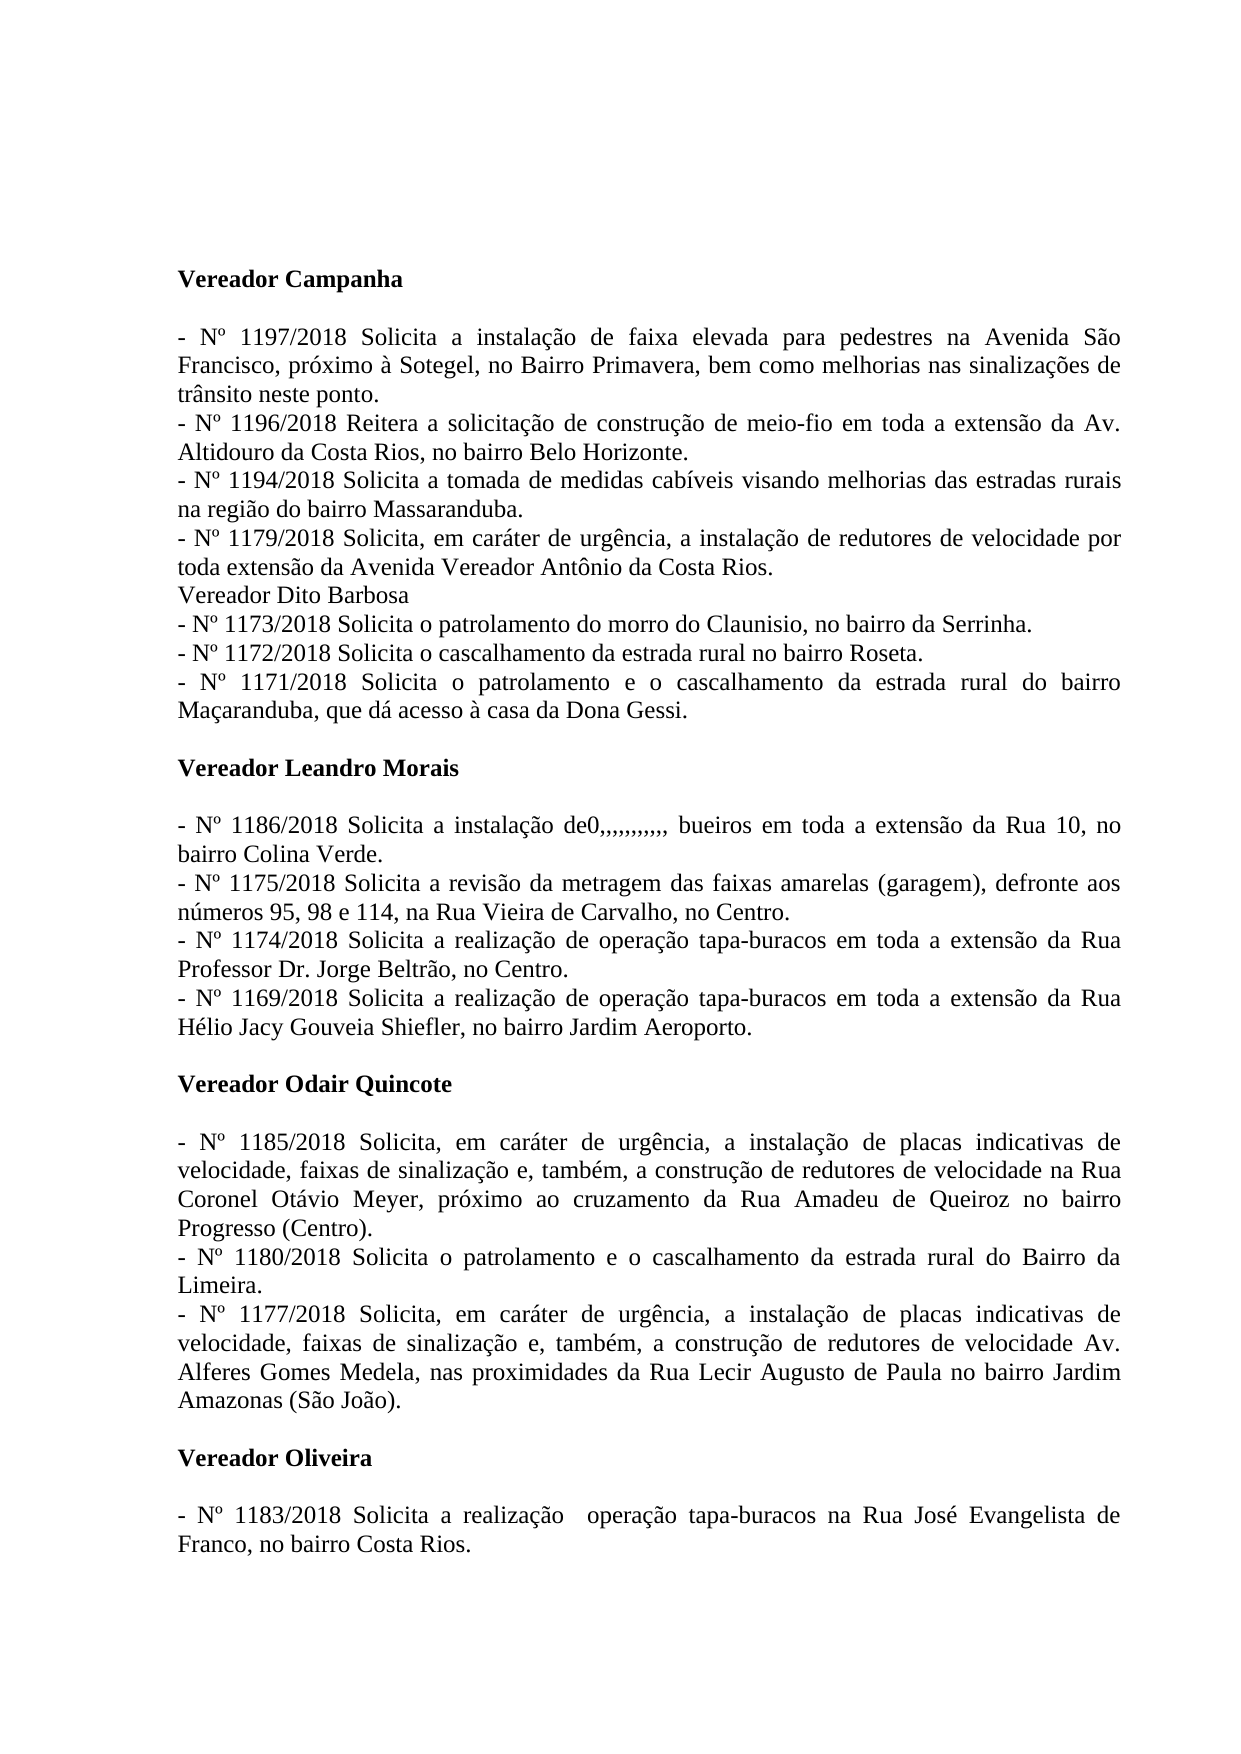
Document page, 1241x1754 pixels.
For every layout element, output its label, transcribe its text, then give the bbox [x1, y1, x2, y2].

text - Nº 1183/2018 Solicita a realização operação tapa-buracos na Rua José Evangelista de Franco, no bairro Costa Rios. [177, 1501, 1122, 1558]
text Vereador Odair Quincote [177, 1069, 1122, 1098]
text - Nº 1197/2018 Solicita a instalação de faixa elevada para pedestres na Avenida São Francisco, próximo à Sotegel, no Bairro Primavera, bem como melhorias nas sinalizações de trânsito neste ponto. [177, 322, 1122, 408]
text - Nº 1196/2018 Reitera a solicitação de construção de meio-fio em toda a extensão da Av. Altidouro da Costa Rios, no bairro Belo Horizonte. [177, 408, 1122, 466]
text - Nº 1175/2018 Solicita a revisão da metragem das faixas amarelas (garagem), defronte aos números 95, 98 e 114, na Rua Vieira de Carvalho, no Centro. [177, 868, 1122, 926]
text - Nº 1186/2018 Solicita a instalação de0,,,,,,,,,,, bueiros em toda a extensão da Rua 10, no bairro Colina Verde. [177, 811, 1122, 868]
text Vereador Dito Barbosa [177, 581, 1122, 609]
text - Nº 1169/2018 Solicita a realização de operação tapa-buracos em toda a extensão da Rua Hélio Jacy Gouveia Shiefler, no bairro Jardim Aeroporto. [177, 983, 1122, 1041]
text Vereador Oliveira [177, 1443, 1122, 1472]
text - Nº 1177/2018 Solicita, em caráter de urgência, a instalação de placas indicativas de velocidade, faixas de sinalização e, também, a construção de redutores de velocidade Av. Alferes Gomes Medela, nas proximidades da Rua Lecir Augusto de Paula no bairro Jardim Amazonas (São João). [177, 1299, 1122, 1414]
text - Nº 1185/2018 Solicita, em caráter de urgência, a instalação de placas indicativas de velocidade, faixas de sinalização e, também, a construção de redutores de velocidade na Rua Coronel Otávio Meyer, próximo ao cruzamento da Rua Amadeu de Queiroz no bairro Progresso (Centro). [177, 1127, 1122, 1242]
text - Nº 1172/2018 Solicita o cascalhamento da estrada rural no bairro Roseta. [177, 638, 1122, 667]
text - Nº 1174/2018 Solicita a realização de operação tapa-buracos em toda a extensão da Rua Professor Dr. Jorge Beltrão, no Centro. [177, 926, 1122, 983]
text Vereador Campanha [177, 264, 1122, 293]
text Vereador Leandro Morais [177, 753, 1122, 782]
text - Nº 1171/2018 Solicita o patrolamento e o cascalhamento da estrada rural do bairro Maçaranduba, que dá acesso à casa da Dona Gessi. [177, 667, 1122, 724]
text - Nº 1180/2018 Solicita o patrolamento e o cascalhamento da estrada rural do Bairro da Limeira. [177, 1242, 1122, 1299]
text - Nº 1179/2018 Solicita, em caráter de urgência, a instalação de redutores de velocidade por toda extensão da Avenida Vereador Antônio da Costa Rios. [177, 523, 1122, 581]
text - Nº 1194/2018 Solicita a tomada de medidas cabíveis visando melhorias das estradas rurais na região do bairro Massaranduba. [177, 466, 1122, 523]
text - Nº 1173/2018 Solicita o patrolamento do morro do Claunisio, no bairro da Serrinha. [177, 609, 1122, 638]
